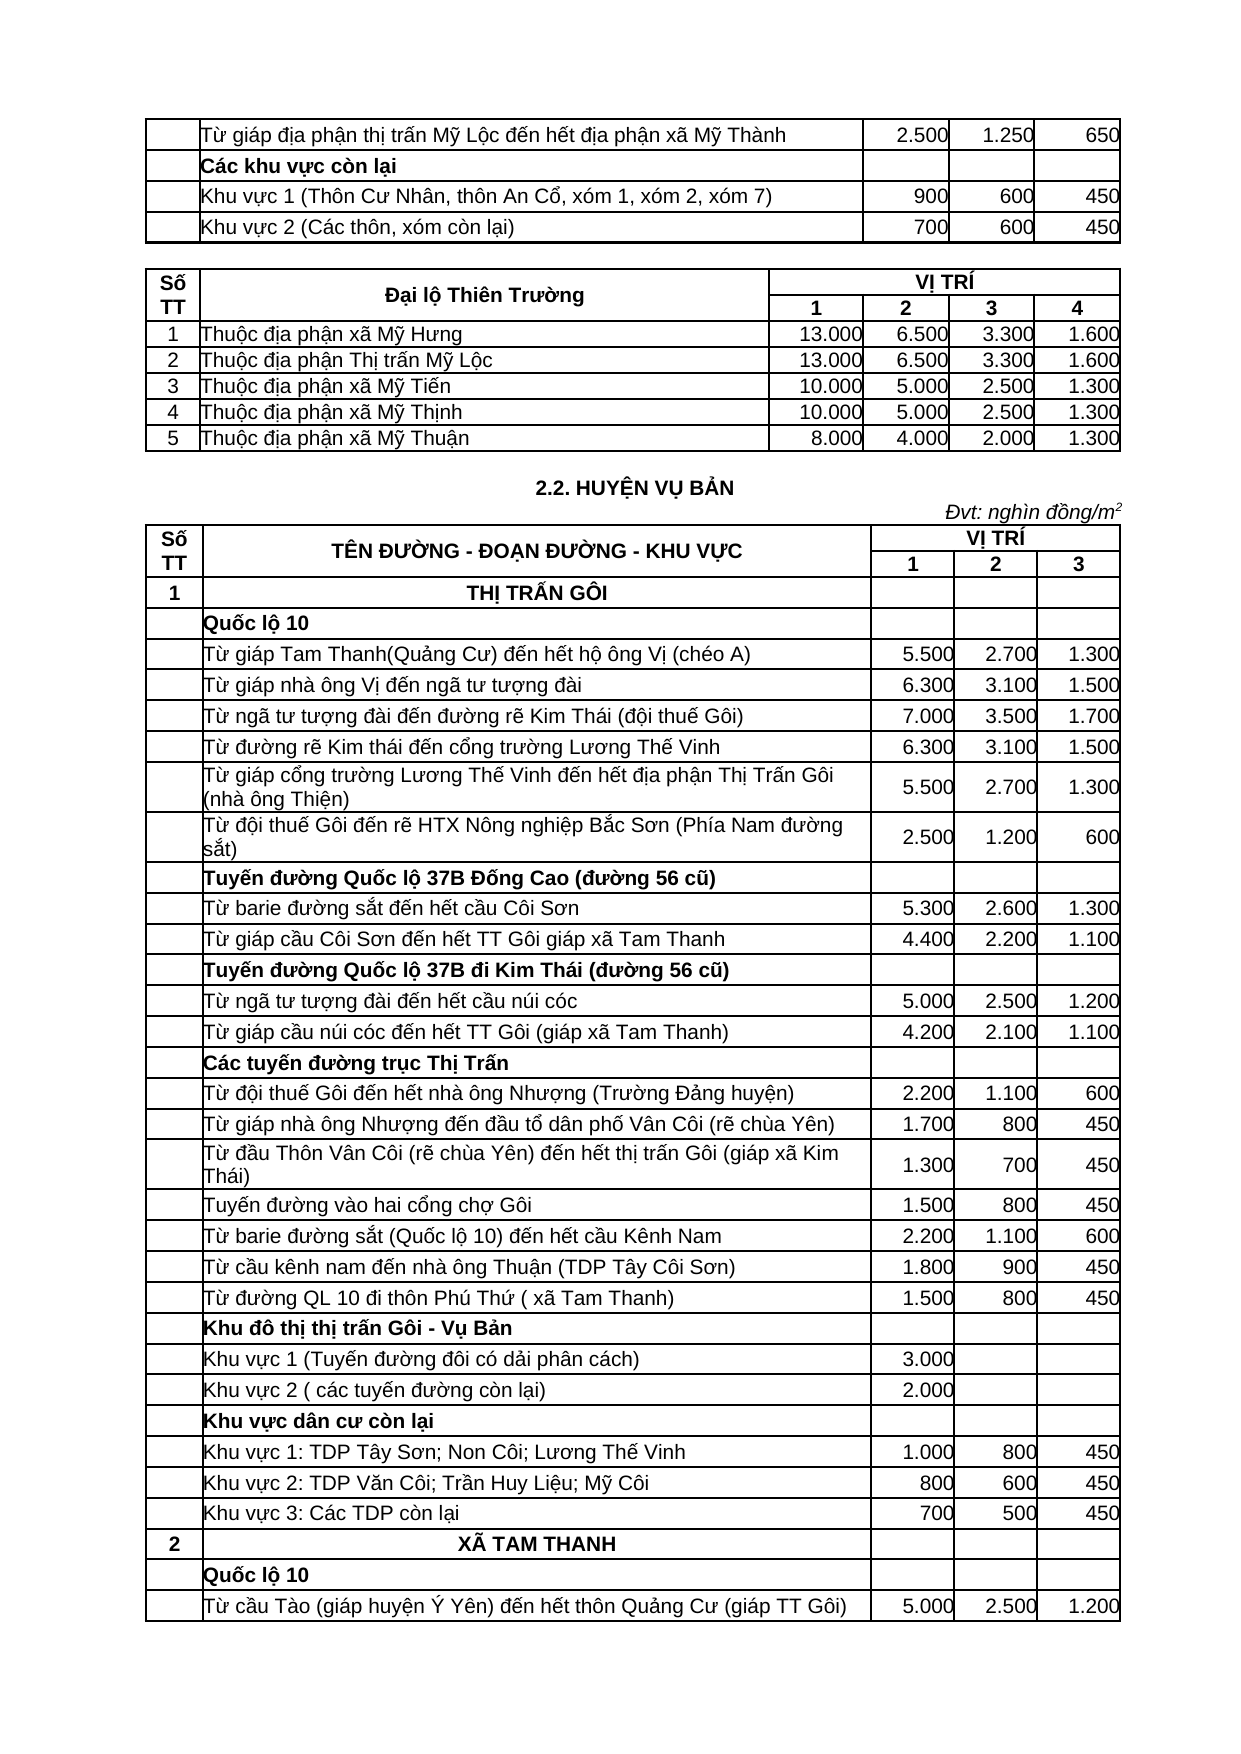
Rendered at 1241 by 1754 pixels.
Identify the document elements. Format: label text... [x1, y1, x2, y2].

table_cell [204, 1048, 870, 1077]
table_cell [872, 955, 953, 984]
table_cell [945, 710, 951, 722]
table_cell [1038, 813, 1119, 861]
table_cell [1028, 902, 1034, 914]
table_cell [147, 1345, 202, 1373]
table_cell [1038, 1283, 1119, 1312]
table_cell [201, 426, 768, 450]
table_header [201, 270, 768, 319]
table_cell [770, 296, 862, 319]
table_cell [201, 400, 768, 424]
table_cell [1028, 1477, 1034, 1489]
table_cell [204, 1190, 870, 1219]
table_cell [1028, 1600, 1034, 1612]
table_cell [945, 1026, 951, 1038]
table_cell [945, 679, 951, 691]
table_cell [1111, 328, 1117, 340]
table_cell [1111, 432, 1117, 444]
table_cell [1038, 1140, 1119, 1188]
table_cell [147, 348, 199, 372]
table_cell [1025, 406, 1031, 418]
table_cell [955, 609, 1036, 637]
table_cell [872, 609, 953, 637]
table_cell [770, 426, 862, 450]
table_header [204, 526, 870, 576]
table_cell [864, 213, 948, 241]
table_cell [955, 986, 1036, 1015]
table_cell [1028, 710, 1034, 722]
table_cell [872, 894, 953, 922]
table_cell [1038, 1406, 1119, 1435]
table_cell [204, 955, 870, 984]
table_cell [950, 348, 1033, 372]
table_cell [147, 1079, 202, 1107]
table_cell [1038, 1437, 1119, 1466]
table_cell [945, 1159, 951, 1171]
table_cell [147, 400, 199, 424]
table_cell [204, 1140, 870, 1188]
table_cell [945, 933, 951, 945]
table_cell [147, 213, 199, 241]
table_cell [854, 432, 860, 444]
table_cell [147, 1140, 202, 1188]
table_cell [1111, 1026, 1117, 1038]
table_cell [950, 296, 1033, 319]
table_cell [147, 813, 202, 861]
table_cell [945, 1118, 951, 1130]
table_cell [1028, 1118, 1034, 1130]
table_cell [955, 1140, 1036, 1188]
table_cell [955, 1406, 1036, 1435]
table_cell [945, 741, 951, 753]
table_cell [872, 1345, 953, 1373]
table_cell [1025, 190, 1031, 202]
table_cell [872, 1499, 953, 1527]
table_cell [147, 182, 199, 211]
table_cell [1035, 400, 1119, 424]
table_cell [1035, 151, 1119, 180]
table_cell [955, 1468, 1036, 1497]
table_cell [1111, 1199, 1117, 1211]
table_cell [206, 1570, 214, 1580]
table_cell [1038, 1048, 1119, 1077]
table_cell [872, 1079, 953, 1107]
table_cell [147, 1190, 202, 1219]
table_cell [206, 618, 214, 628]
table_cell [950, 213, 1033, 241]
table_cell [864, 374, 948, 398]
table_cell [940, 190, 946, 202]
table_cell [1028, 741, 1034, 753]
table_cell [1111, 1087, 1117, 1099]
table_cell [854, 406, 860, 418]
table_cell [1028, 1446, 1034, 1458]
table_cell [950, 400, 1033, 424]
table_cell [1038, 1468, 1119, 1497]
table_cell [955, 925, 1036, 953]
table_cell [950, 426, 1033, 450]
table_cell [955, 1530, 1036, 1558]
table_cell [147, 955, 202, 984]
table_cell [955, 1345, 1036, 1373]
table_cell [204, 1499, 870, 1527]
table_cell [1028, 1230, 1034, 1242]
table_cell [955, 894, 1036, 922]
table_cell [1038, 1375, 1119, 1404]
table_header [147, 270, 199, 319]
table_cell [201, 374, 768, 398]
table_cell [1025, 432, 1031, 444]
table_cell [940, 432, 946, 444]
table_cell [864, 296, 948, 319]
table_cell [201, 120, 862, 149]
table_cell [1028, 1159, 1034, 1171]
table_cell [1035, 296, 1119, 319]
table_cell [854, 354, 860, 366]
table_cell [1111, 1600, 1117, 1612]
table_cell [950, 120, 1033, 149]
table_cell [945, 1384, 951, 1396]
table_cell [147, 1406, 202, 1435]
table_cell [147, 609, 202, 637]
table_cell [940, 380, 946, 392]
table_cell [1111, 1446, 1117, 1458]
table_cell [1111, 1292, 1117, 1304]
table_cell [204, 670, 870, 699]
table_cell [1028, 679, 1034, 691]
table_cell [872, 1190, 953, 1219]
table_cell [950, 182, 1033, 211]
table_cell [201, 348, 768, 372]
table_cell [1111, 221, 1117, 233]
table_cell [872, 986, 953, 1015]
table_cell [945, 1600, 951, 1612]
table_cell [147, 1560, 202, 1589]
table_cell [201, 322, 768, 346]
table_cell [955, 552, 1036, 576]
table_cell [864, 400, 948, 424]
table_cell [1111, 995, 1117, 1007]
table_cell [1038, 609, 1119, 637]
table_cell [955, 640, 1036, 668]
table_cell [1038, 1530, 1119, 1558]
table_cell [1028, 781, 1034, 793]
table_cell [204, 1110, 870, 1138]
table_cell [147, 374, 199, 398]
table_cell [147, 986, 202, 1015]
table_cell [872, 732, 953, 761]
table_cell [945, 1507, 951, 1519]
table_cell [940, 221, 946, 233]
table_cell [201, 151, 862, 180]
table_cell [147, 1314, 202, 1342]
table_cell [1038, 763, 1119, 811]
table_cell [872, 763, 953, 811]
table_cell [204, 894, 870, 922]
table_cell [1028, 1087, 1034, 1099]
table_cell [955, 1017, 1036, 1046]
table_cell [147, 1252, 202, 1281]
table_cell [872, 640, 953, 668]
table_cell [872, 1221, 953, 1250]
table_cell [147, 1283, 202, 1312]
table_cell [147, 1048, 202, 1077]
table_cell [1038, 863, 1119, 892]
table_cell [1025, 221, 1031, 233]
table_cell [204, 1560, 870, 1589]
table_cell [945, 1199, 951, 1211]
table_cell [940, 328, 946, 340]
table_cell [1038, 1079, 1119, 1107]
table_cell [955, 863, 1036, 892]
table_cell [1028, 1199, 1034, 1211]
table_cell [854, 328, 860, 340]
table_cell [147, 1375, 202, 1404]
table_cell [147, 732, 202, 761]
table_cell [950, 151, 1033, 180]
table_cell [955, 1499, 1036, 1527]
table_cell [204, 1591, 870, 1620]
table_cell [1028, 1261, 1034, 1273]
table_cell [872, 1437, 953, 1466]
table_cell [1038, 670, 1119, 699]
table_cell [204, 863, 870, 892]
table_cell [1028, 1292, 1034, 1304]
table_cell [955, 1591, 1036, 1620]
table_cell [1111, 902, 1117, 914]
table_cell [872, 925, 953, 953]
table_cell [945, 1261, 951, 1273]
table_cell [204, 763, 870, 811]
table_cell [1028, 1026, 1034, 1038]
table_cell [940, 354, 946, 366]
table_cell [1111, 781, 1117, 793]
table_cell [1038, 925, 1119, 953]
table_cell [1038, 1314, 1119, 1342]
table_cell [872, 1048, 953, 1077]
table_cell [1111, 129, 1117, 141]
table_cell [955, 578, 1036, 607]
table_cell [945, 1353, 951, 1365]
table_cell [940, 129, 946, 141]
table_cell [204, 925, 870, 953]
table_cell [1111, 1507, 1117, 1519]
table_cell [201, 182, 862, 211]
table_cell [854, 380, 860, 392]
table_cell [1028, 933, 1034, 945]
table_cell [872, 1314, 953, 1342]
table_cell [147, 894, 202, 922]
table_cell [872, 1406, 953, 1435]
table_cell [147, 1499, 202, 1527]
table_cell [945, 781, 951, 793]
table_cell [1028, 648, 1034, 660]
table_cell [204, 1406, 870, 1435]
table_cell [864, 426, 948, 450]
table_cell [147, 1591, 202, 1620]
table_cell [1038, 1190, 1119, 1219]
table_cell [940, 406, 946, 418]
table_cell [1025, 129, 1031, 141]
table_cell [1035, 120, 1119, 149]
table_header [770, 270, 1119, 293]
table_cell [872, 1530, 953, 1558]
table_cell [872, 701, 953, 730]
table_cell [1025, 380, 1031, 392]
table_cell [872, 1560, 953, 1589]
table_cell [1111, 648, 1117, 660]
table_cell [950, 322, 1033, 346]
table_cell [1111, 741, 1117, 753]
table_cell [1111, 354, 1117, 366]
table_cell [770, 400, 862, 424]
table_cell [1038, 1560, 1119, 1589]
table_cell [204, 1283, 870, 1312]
text 2.2. HUYỆN VỤ BẢN [148, 476, 1122, 500]
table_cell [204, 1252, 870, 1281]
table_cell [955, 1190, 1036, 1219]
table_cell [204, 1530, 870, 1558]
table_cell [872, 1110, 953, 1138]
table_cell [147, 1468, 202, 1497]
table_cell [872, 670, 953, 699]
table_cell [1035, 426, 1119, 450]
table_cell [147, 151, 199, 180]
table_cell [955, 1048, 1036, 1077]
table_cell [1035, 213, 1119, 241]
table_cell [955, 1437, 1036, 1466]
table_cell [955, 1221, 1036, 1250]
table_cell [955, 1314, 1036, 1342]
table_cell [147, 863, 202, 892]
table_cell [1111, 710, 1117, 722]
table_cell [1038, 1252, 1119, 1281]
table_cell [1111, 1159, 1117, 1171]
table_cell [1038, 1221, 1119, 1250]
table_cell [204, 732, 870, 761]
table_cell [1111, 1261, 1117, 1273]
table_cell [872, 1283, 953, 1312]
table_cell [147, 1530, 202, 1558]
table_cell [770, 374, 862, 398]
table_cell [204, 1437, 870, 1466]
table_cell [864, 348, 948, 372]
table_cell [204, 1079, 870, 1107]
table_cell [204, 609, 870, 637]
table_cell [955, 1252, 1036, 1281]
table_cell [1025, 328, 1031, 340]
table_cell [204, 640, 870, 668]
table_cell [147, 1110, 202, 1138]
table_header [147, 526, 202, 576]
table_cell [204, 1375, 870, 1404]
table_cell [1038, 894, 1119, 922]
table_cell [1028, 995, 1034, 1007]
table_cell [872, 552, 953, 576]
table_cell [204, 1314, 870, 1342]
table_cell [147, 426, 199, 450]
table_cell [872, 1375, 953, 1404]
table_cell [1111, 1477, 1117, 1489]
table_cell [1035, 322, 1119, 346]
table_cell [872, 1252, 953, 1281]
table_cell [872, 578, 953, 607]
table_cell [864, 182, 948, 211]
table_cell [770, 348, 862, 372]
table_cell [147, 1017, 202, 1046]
text Đvt: nghìn đồng/m2 [148, 500, 1122, 524]
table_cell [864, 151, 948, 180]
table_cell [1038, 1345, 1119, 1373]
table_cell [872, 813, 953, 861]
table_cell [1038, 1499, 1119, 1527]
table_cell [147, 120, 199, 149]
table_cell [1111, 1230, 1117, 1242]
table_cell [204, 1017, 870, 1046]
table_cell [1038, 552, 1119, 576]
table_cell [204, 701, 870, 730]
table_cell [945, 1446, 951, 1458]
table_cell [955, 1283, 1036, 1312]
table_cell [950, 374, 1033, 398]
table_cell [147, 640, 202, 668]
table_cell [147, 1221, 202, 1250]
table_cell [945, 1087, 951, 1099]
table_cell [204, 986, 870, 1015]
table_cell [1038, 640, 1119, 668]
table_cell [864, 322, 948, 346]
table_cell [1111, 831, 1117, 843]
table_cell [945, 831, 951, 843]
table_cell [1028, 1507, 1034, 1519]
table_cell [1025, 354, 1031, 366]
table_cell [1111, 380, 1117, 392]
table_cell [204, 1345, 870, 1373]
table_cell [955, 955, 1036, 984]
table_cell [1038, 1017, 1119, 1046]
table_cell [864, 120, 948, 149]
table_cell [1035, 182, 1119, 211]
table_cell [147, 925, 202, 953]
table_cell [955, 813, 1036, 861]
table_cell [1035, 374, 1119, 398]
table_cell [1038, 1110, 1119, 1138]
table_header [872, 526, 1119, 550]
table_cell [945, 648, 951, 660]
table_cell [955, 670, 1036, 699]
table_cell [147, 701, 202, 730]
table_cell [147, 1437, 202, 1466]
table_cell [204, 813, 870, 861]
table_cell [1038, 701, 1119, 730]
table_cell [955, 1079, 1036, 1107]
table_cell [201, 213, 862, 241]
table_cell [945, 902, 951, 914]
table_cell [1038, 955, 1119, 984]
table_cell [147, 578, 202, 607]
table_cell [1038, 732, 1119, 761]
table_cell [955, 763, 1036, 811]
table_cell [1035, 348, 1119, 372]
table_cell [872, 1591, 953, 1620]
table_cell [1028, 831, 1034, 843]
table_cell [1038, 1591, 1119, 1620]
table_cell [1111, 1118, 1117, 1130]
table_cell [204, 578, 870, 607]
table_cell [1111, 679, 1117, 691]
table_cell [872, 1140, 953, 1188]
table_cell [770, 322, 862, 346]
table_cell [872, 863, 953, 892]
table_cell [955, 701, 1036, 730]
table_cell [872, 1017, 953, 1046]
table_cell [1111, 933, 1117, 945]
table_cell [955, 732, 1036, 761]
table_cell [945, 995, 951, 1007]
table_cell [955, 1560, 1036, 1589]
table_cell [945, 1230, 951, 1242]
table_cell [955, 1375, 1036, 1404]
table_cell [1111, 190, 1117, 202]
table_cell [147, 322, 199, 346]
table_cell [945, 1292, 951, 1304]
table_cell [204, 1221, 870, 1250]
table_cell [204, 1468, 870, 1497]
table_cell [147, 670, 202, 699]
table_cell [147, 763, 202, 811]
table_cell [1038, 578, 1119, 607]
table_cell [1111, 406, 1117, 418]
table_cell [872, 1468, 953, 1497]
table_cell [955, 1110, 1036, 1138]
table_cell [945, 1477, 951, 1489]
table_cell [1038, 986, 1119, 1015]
